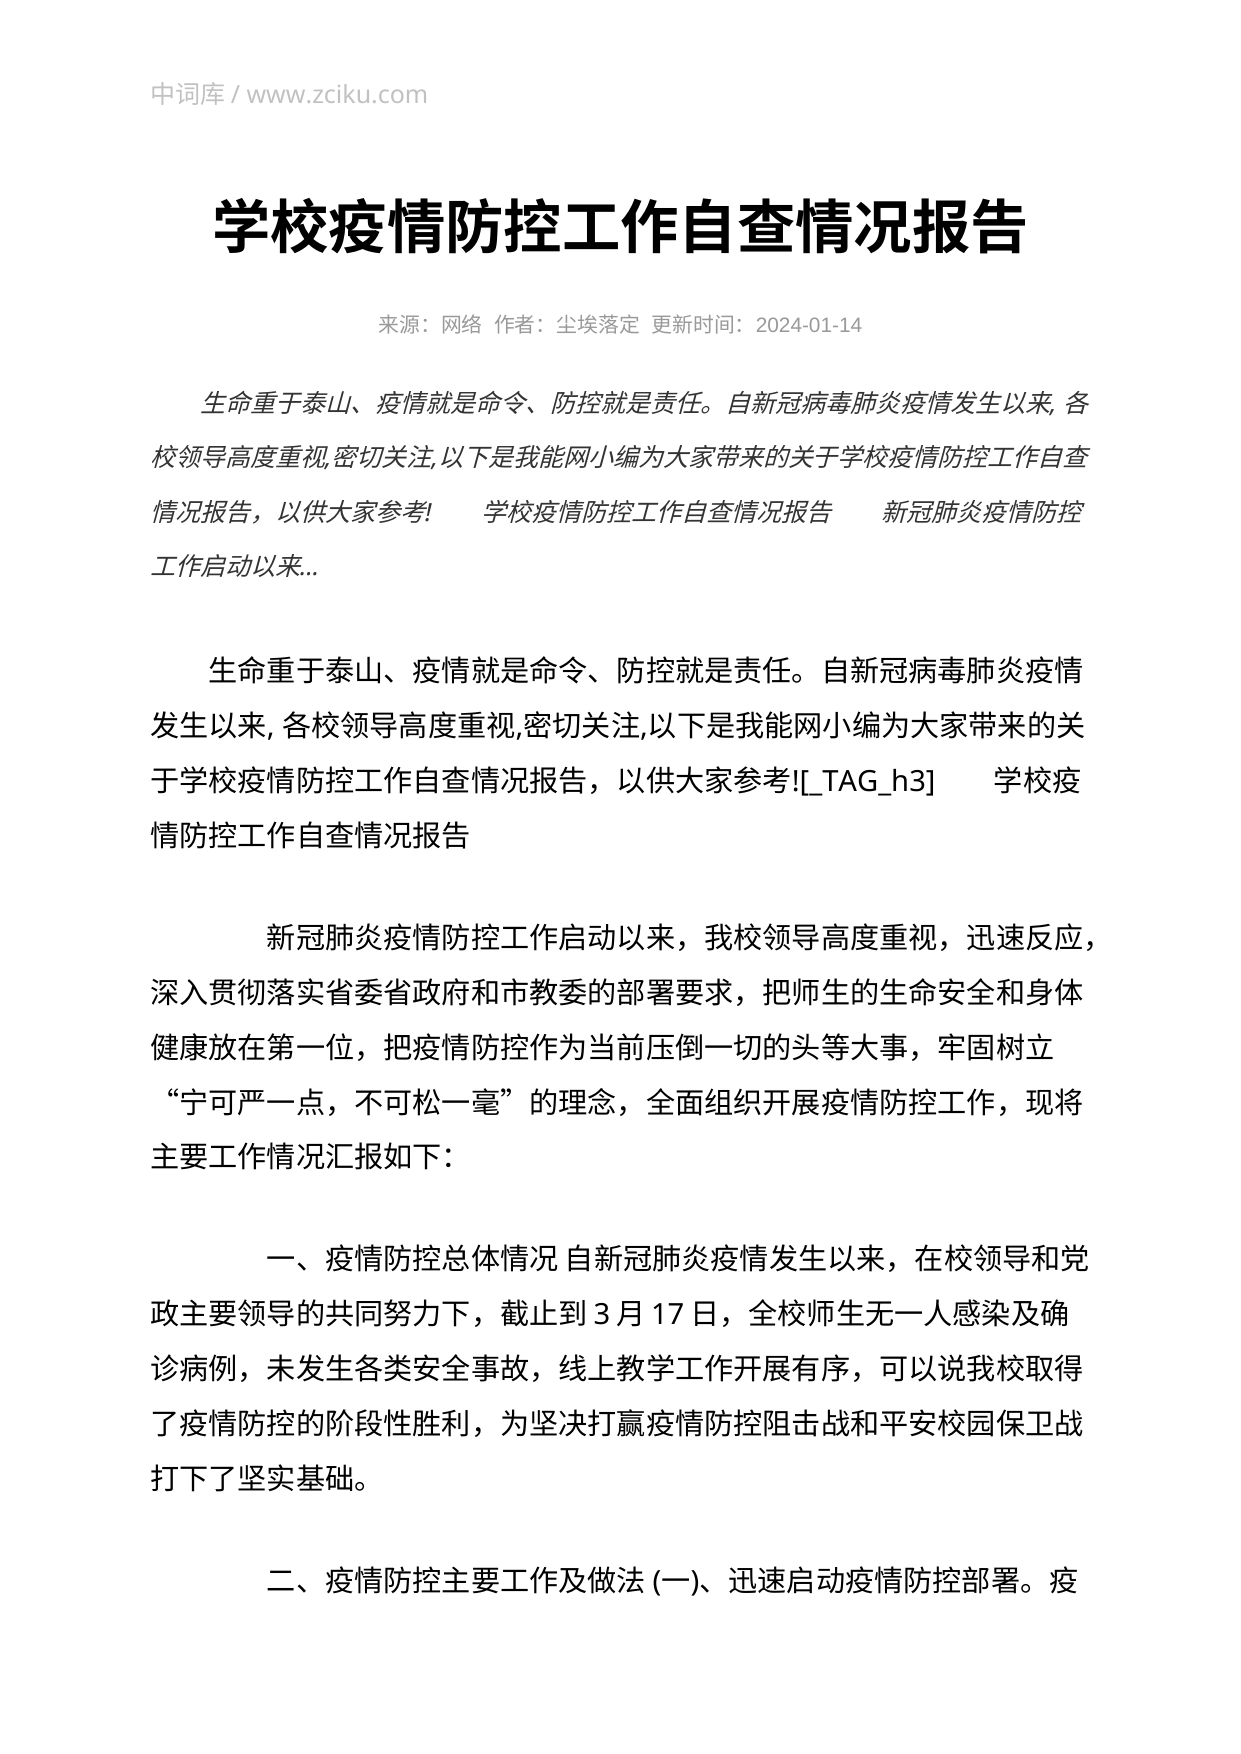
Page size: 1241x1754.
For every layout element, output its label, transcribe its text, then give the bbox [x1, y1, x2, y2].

subtitle 学校疫情防控工作自查情况报告 [150, 181, 1090, 266]
text 新冠肺炎疫情防控工作启动以来，我校领导高度重视，迅速反应，深入贯彻落实省委省政府和市教委的部署要求，把师生的生命安全和身体健康放在第一位，把疫情防控作为当前压倒一切的头等大事，牢固树立“宁可严一点，不可松一毫”的理念，全面组织开展疫情防控工作，现将主要工作情况汇报如下： [150, 914, 1090, 1176]
text 生命重于泰山、疫情就是命令、防控就是责任。自新冠病毒肺炎疫情发生以来, 各校领导高度重视,密切关注,以下是我能网小编为大家带来的关于学校疫情防控工作自查情况报告，以供大家参考![_TAG_h3] 学校疫情防控工作自查情况报告 [150, 648, 1090, 855]
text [150, 1557, 1090, 1600]
text 一、疫情防控总体情况 自新冠肺炎疫情发生以来，在校领导和党政主要领导的共同努力下，截止到3月17日，全校师生无一人感染及确诊病例，未发生各类安全事故，线上教学工作开展有序，可以说我校取得了疫情防控的阶段性胜利，为坚决打赢疫情防控阻击战和平安校园保卫战打下了坚实基础。 [150, 1236, 1090, 1498]
text 来源：网络 作者：尘埃落定 更新时间：2024-01-14 [150, 313, 1090, 337]
text 生命重于泰山、疫情就是命令、防控就是责任。自新冠病毒肺炎疫情发生以来, 各校领导高度重视,密切关注,以下是我能网小编为大家带来的关于学校疫情防控工作自查情况报告，以供大家参考! 学校疫情防控工作自查情况报告 新冠肺炎疫情防控工作启动以来... [150, 383, 1090, 583]
